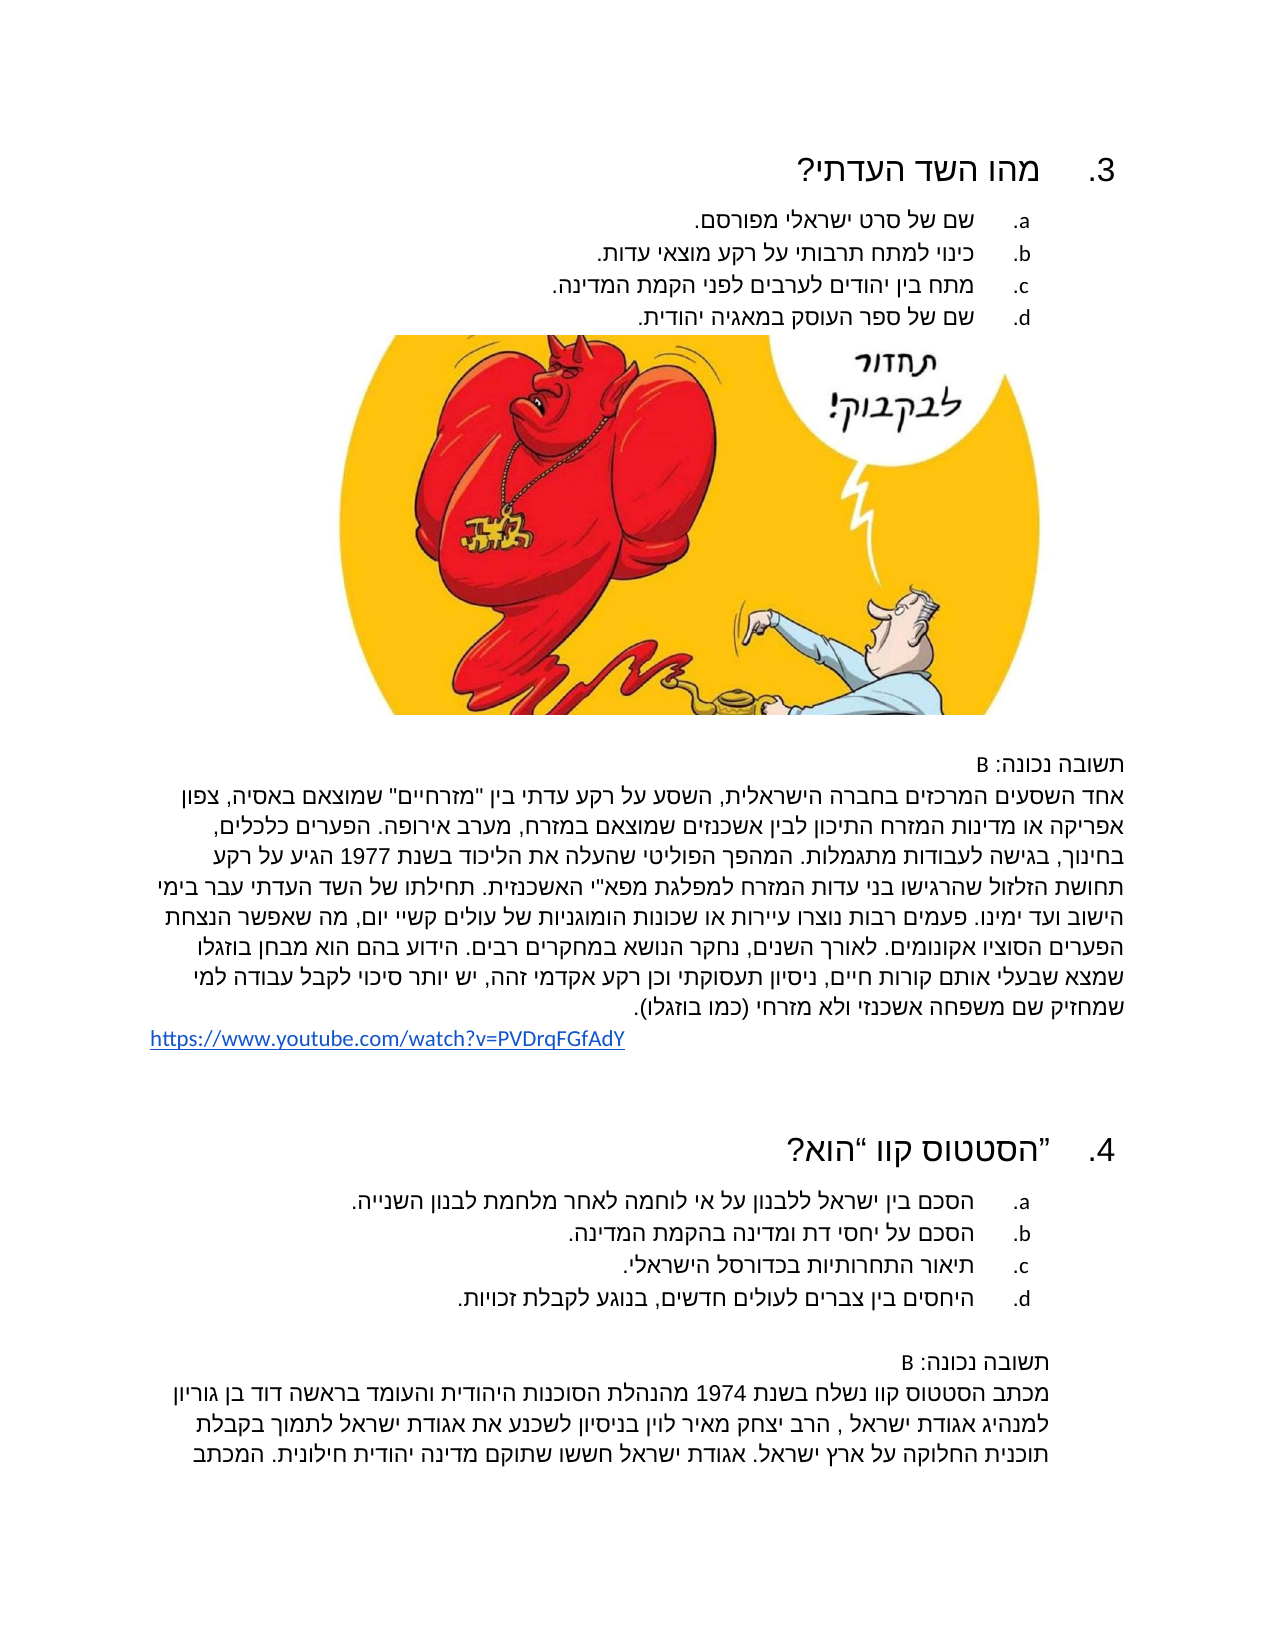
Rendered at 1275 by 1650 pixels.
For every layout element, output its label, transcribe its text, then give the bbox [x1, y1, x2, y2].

text https://www.youtube.com/watch?v=PVDrqFGfAdY [150, 1024, 1125, 1052]
list תיאור התחרותיות בכדורסל הישראלי. [150, 1252, 1012, 1279]
list מתח בין יהודים לערבים לפני הקמת המדינה. [150, 271, 1012, 299]
text תשובה נכונה: B [150, 1348, 1050, 1376]
list שם של סרט ישראלי מפורסם. [150, 207, 1012, 235]
list שם של ספר העוסק במאגיה יהודית. [150, 303, 1012, 331]
subtitle ”הסטטוס קוו “הוא? [225, 1131, 1087, 1169]
subtitle מהו השד העדתי? [225, 150, 1087, 188]
list הסכם בין ישראל ללבנון על אי לוחמה לאחר מלחמת לבנון השנייה. [150, 1187, 1012, 1215]
list היחסים בין צברים לעולים חדשים, בנוגע לקבלת זכויות. [150, 1284, 1012, 1312]
list הסכם על יחסי דת ומדינה בהקמת המדינה. [150, 1219, 1012, 1247]
picture [328, 335, 1050, 715]
text אחד השסעים המרכזים בחברה הישראלית, השסע על רקע עדתי בין "מזרחיים" שמוצאם באסיה, צפון אפריקה או מדינות המזרח התיכון לבין אשכנזים שמוצאם במזרח, מערב אירופה. הפערים כלכלים, בחינוך, בגישה לעבודות מתגמלות. המהפך הפוליטי שהעלה את הליכוד בשנת 1977 הגיע על רקע תחושת הזלזול שהרגישו בני עדות המזרח למפלגת מפא"י האשכנזית. תחילתו של השד העדתי עבר בימי הישוב ועד ימינו. פעמים רבות נוצרו עיירות או שכונות הומוגניות של עולים קשיי יום, מה שאפשר הנצחת הפערים הסוציו אקונומים. לאורך השנים, נחקר הנושא במחקרים רבים. הידוע בהם הוא מבחן בוזגלו שמצא שבעלי אותם קורות חיים, ניסיון תעסוקתי וכן רקע אקדמי זהה, יש יותר סיכוי לקבל עבודה למי שמחזיק שם משפחה אשכנזי ולא מזרחי (כמו בוזגלו). [150, 783, 1125, 1021]
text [150, 1380, 1050, 1467]
text תשובה נכונה: B [150, 751, 1125, 779]
list כינוי למתח תרבותי על רקע מוצאי עדות. [150, 239, 1012, 267]
